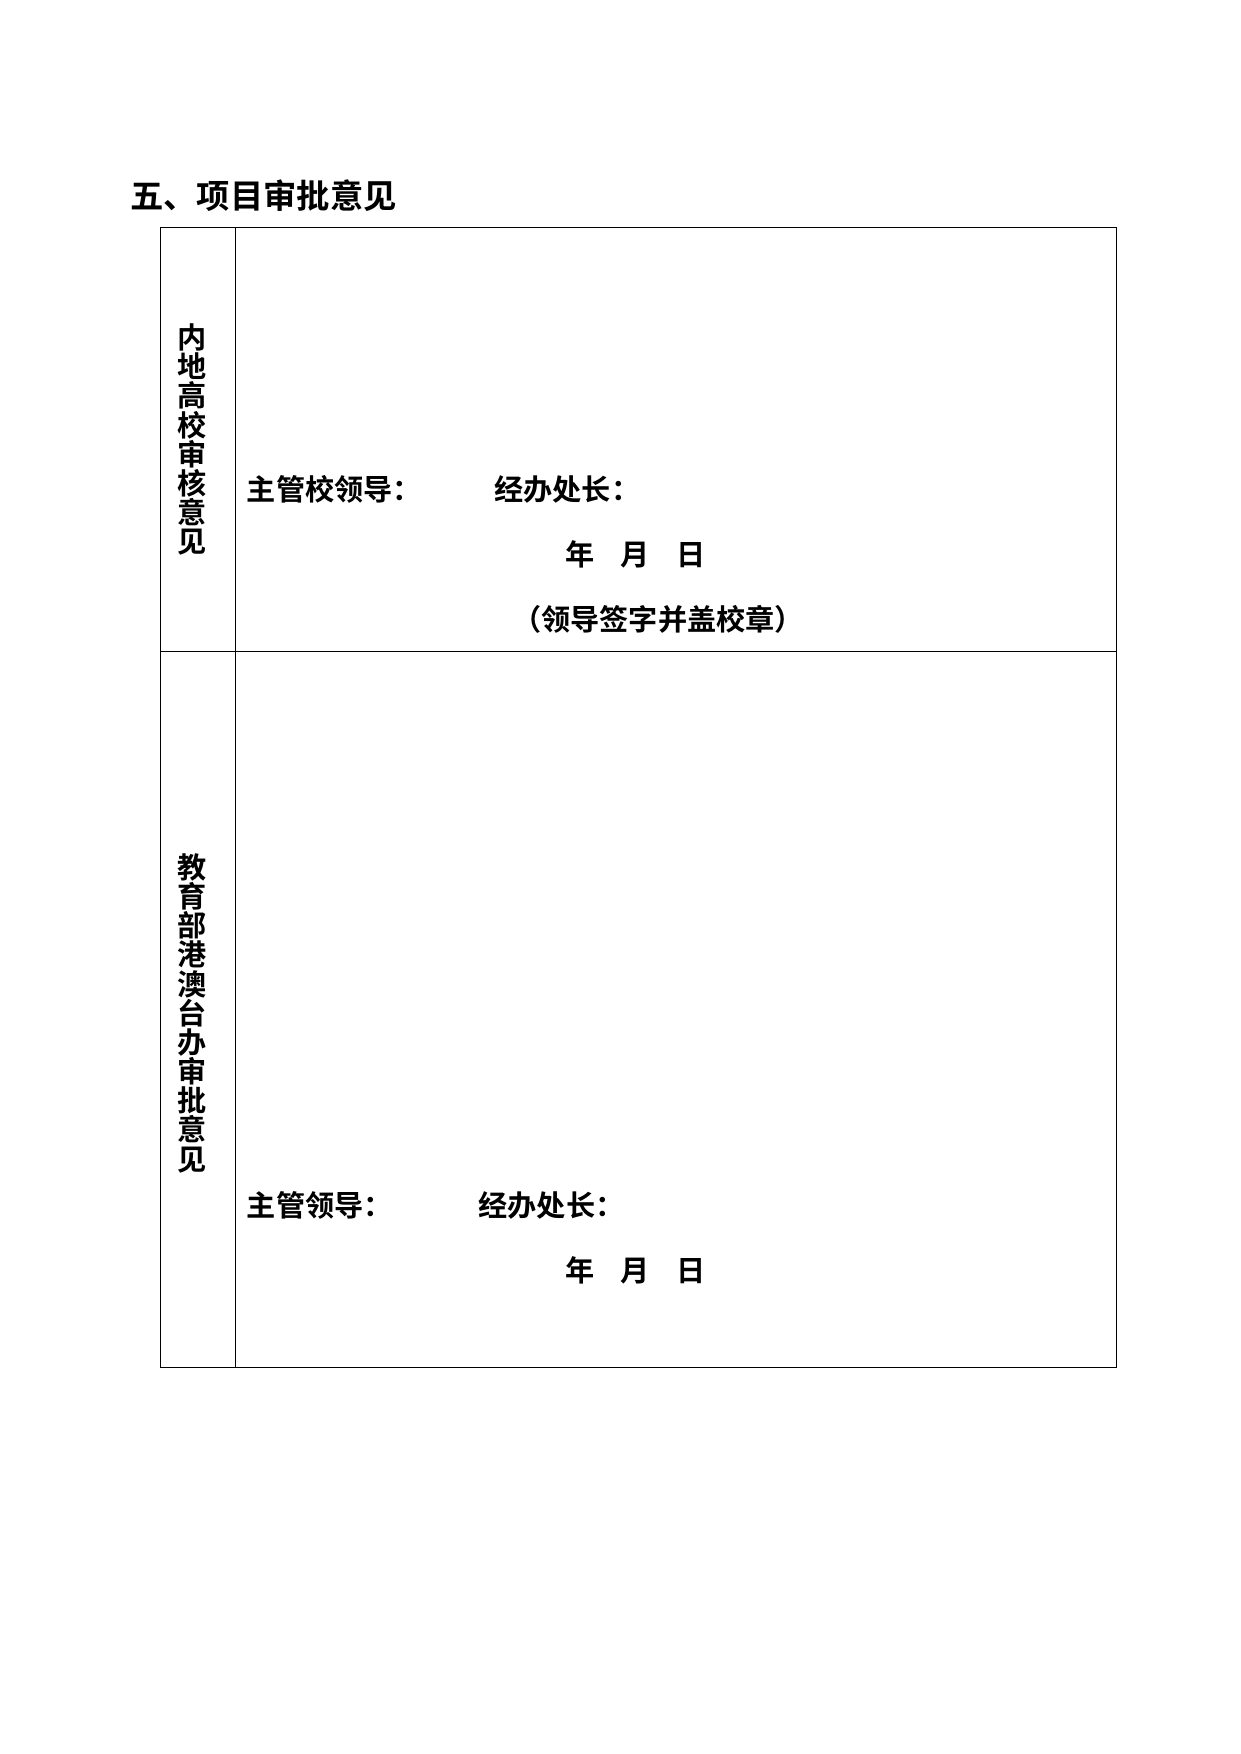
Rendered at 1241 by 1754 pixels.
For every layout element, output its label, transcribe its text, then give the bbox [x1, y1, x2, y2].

table_cell 教育部港澳台办审批意见 [161, 652, 235, 1367]
text 五、项目审批意见 [130, 162, 1110, 227]
table_header 内地高校审核意见 [161, 228, 235, 651]
table_cell 主管领导： 经办处长： 年 月 日 [236, 652, 1116, 1367]
table_header 主管校领导： 经办处长： 年 月 日 （领导签字并盖校章） [236, 228, 1116, 651]
